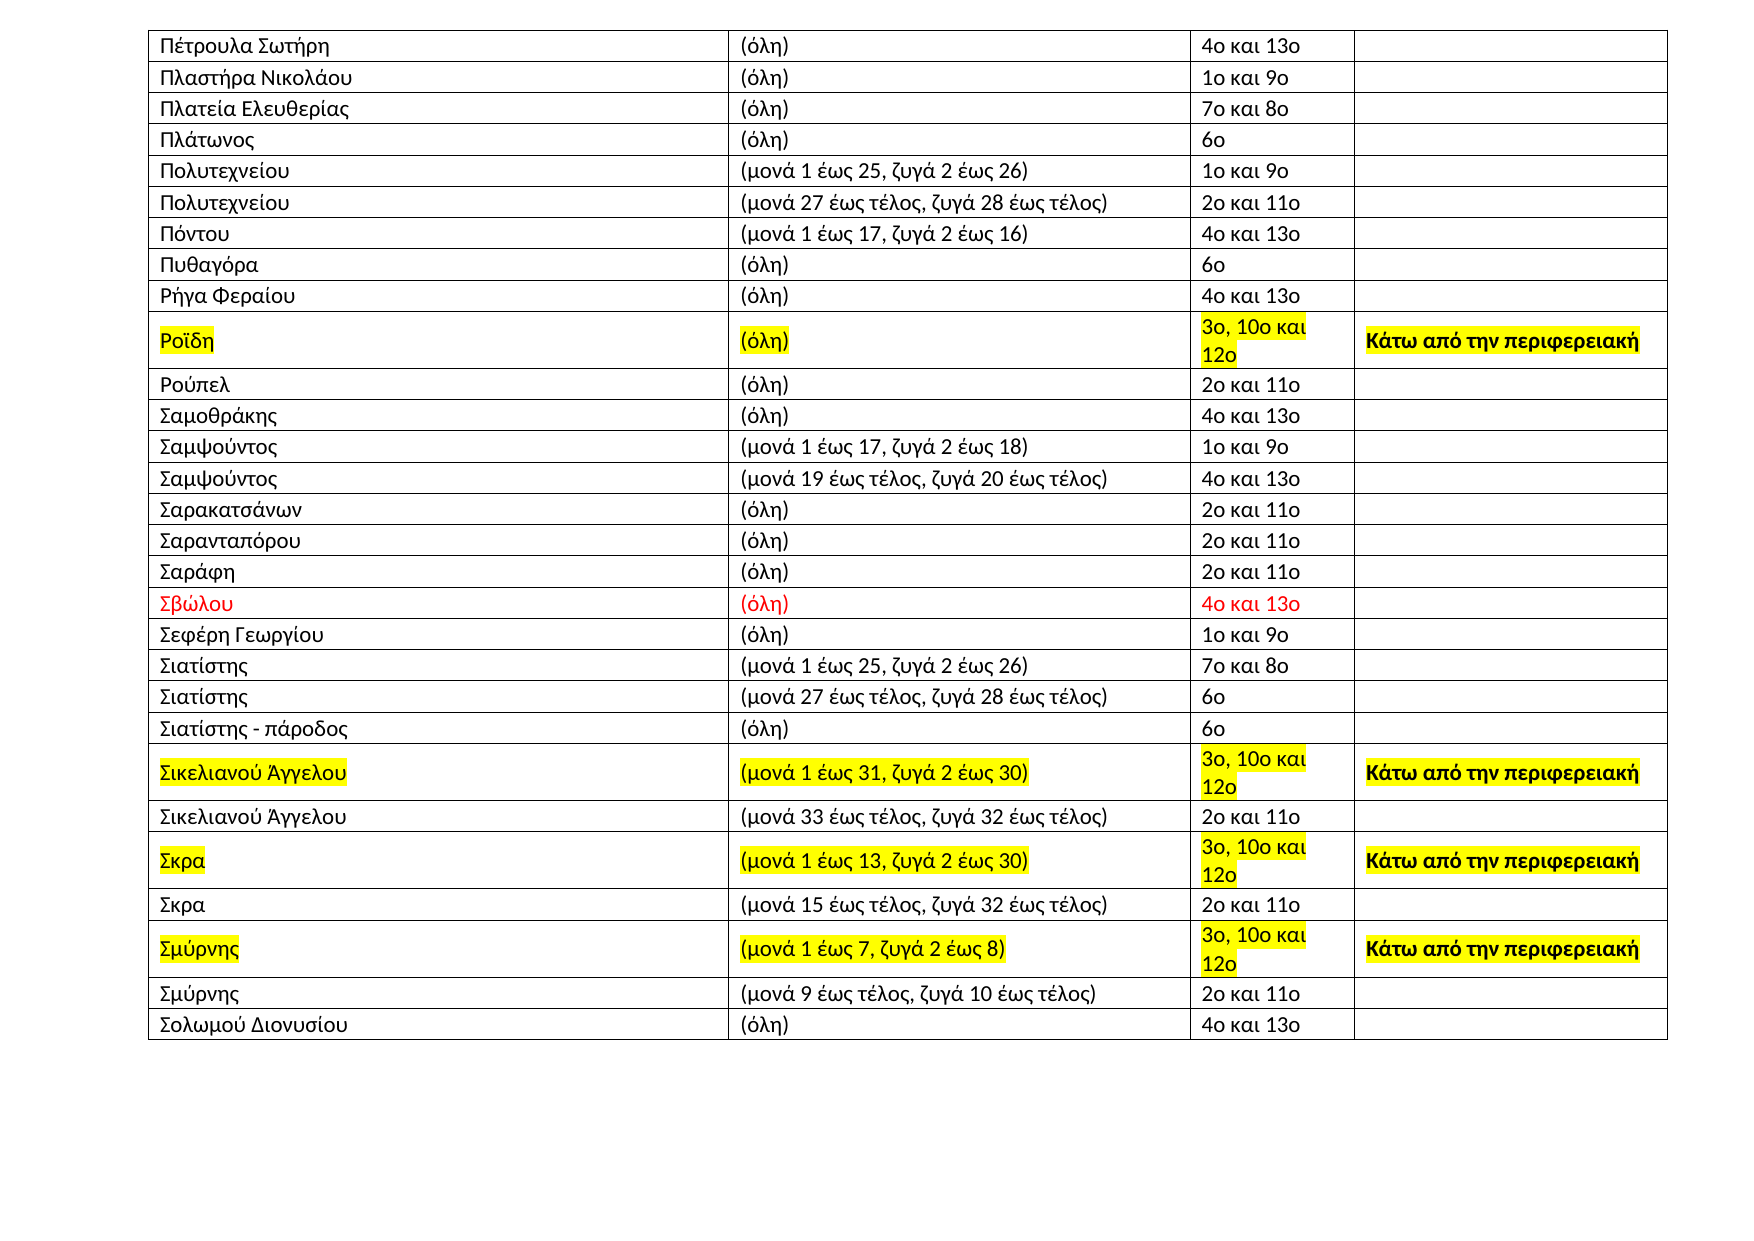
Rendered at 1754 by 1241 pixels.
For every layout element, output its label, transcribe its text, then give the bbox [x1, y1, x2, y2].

table_cell [1355, 978, 1667, 1008]
table_cell [1355, 431, 1667, 462]
table_cell 1ο και 9ο [1191, 156, 1354, 186]
table_cell Σαράφη [149, 556, 728, 587]
table_cell 2ο και 11ο [1191, 369, 1354, 399]
table_cell Ρούπελ [149, 369, 728, 399]
table_cell 6ο [1191, 681, 1354, 712]
table_cell 6ο [1191, 249, 1354, 279]
table_cell (μονά 27 έως τέλος, ζυγά 28 έως τέλος) [729, 187, 1190, 217]
table_cell Σκρα [149, 832, 728, 888]
table_cell Κάτω από την περιφερειακή [1355, 312, 1667, 368]
table_cell [1355, 62, 1667, 92]
table_cell Σιατίστης - πάροδος [149, 713, 728, 743]
table_cell 7ο και 8ο [1191, 650, 1354, 680]
table_cell (όλη) [729, 1009, 1190, 1039]
table_cell 1ο και 9ο [1191, 431, 1354, 462]
table_cell [1355, 619, 1667, 649]
table_cell Σικελιανού Άγγελου [149, 801, 728, 831]
table_cell [1355, 1009, 1667, 1039]
table_cell 2ο και 11ο [1191, 801, 1354, 831]
table_cell (όλη) [729, 312, 1190, 368]
table_cell Κάτω από την περιφερειακή [1355, 921, 1667, 977]
table_cell Σεφέρη Γεωργίου [149, 619, 728, 649]
table_cell (μονά 1 έως 25, ζυγά 2 έως 26) [729, 156, 1190, 186]
table_cell (μονά 33 έως τέλος, ζυγά 32 έως τέλος) [729, 801, 1190, 831]
table_cell Πυθαγόρα [149, 249, 728, 279]
table_cell 4ο και 13ο [1191, 463, 1354, 493]
table_cell 4ο και 13ο [1191, 31, 1354, 61]
table_cell [1355, 556, 1667, 587]
table_cell (όλη) [729, 249, 1190, 279]
table_cell 4ο και 13ο [1191, 1009, 1354, 1039]
table_cell Πολυτεχνείου [149, 187, 728, 217]
table_cell [1355, 369, 1667, 399]
table_cell (όλη) [729, 93, 1190, 123]
table_cell [1355, 801, 1667, 831]
table_cell Ρήγα Φεραίου [149, 281, 728, 311]
table_cell (όλη) [729, 281, 1190, 311]
table_cell (μονά 1 έως 7, ζυγά 2 έως 8) [729, 921, 1190, 977]
table_cell (όλη) [729, 400, 1190, 430]
table_cell 4ο και 13ο [1191, 218, 1354, 248]
table_cell [1355, 281, 1667, 311]
table_cell Σαμψούντος [149, 431, 728, 462]
table_cell Πλατεία Ελευθερίας [149, 93, 728, 123]
table_cell [1355, 463, 1667, 493]
table_cell (μονά 9 έως τέλος, ζυγά 10 έως τέλος) [729, 978, 1190, 1008]
table_cell Σικελιανού Άγγελου [149, 744, 728, 800]
table_cell 4ο και 13ο [1191, 588, 1354, 618]
table_cell (όλη) [729, 62, 1190, 92]
table_cell [1355, 124, 1667, 154]
table_cell [1355, 400, 1667, 430]
table_cell [1355, 681, 1667, 712]
table_cell Σαρανταπόρου [149, 525, 728, 555]
table_cell 6ο [1191, 713, 1354, 743]
table_cell 3ο, 10ο και 12ο [1237, 921, 1354, 977]
table_cell [1355, 249, 1667, 279]
table_cell 3ο, 10ο και 12ο [1237, 312, 1354, 368]
table_cell [1355, 218, 1667, 248]
table_cell Σκρα [149, 889, 728, 919]
table_cell Κάτω από την περιφερειακή [1355, 832, 1667, 888]
table_cell (όλη) [729, 494, 1190, 524]
table_cell [1355, 494, 1667, 524]
table_cell [1355, 525, 1667, 555]
table_cell Πλάτωνος [149, 124, 728, 154]
table_cell (μονά 27 έως τέλος, ζυγά 28 έως τέλος) [729, 681, 1190, 712]
table_cell (όλη) [729, 556, 1190, 587]
table_cell Σιατίστης [149, 650, 728, 680]
table_cell 2ο και 11ο [1191, 978, 1354, 1008]
table_cell 2ο και 11ο [1191, 556, 1354, 587]
table_cell Ροϊδη [149, 312, 728, 368]
table_cell [1355, 588, 1667, 618]
table_cell (μονά 1 έως 13, ζυγά 2 έως 30) [729, 832, 1190, 888]
table_cell 2ο και 11ο [1191, 889, 1354, 919]
table_cell [1355, 187, 1667, 217]
table_cell (μονά 15 έως τέλος, ζυγά 32 έως τέλος) [729, 889, 1190, 919]
table_cell (μονά 1 έως 17, ζυγά 2 έως 18) [729, 431, 1190, 462]
table_cell (όλη) [729, 619, 1190, 649]
table_cell (όλη) [729, 31, 1190, 61]
table_cell 4ο και 13ο [1191, 281, 1354, 311]
table_cell Πλαστήρα Νικολάου [149, 62, 728, 92]
table_cell Σαρακατσάνων [149, 494, 728, 524]
table_cell 3ο, 10ο και 12ο [1237, 832, 1354, 888]
table_cell (όλη) [729, 713, 1190, 743]
table_cell [1355, 713, 1667, 743]
table_cell Κάτω από την περιφερειακή [1355, 744, 1667, 800]
table_cell 1ο και 9ο [1191, 619, 1354, 649]
table_cell (μονά 19 έως τέλος, ζυγά 20 έως τέλος) [729, 463, 1190, 493]
table_cell Πολυτεχνείου [149, 156, 728, 186]
table_cell Πέτρουλα Σωτήρη [149, 31, 728, 61]
table_cell Σβώλου [149, 588, 728, 618]
table_cell (όλη) [729, 588, 1190, 618]
table_cell [1355, 889, 1667, 919]
table_cell (μονά 1 έως 25, ζυγά 2 έως 26) [729, 650, 1190, 680]
table_cell (όλη) [729, 369, 1190, 399]
table_cell Σολωμού Διονυσίου [149, 1009, 728, 1039]
table_cell Σαμψούντος [149, 463, 728, 493]
table_cell 1ο και 9ο [1191, 62, 1354, 92]
table_cell 3ο, 10ο και 12ο [1237, 744, 1354, 800]
table_cell Σμύρνης [149, 978, 728, 1008]
table_cell Σαμοθράκης [149, 400, 728, 430]
table_cell Σμύρνης [149, 921, 728, 977]
table_cell Πόντου [149, 218, 728, 248]
table_cell (μονά 1 έως 17, ζυγά 2 έως 16) [729, 218, 1190, 248]
table_cell (όλη) [729, 124, 1190, 154]
table_cell 7ο και 8ο [1191, 93, 1354, 123]
table_cell 6ο [1191, 124, 1354, 154]
table_cell (μονά 1 έως 31, ζυγά 2 έως 30) [729, 744, 1190, 800]
table_cell 2ο και 11ο [1191, 525, 1354, 555]
table_cell [1355, 31, 1667, 61]
table_cell Σιατίστης [149, 681, 728, 712]
table_cell 4ο και 13ο [1191, 400, 1354, 430]
table_cell [1355, 650, 1667, 680]
table_cell [1355, 156, 1667, 186]
table_cell (όλη) [729, 525, 1190, 555]
table_cell 2ο και 11ο [1191, 494, 1354, 524]
table_cell [1355, 93, 1667, 123]
table_cell 2ο και 11ο [1191, 187, 1354, 217]
